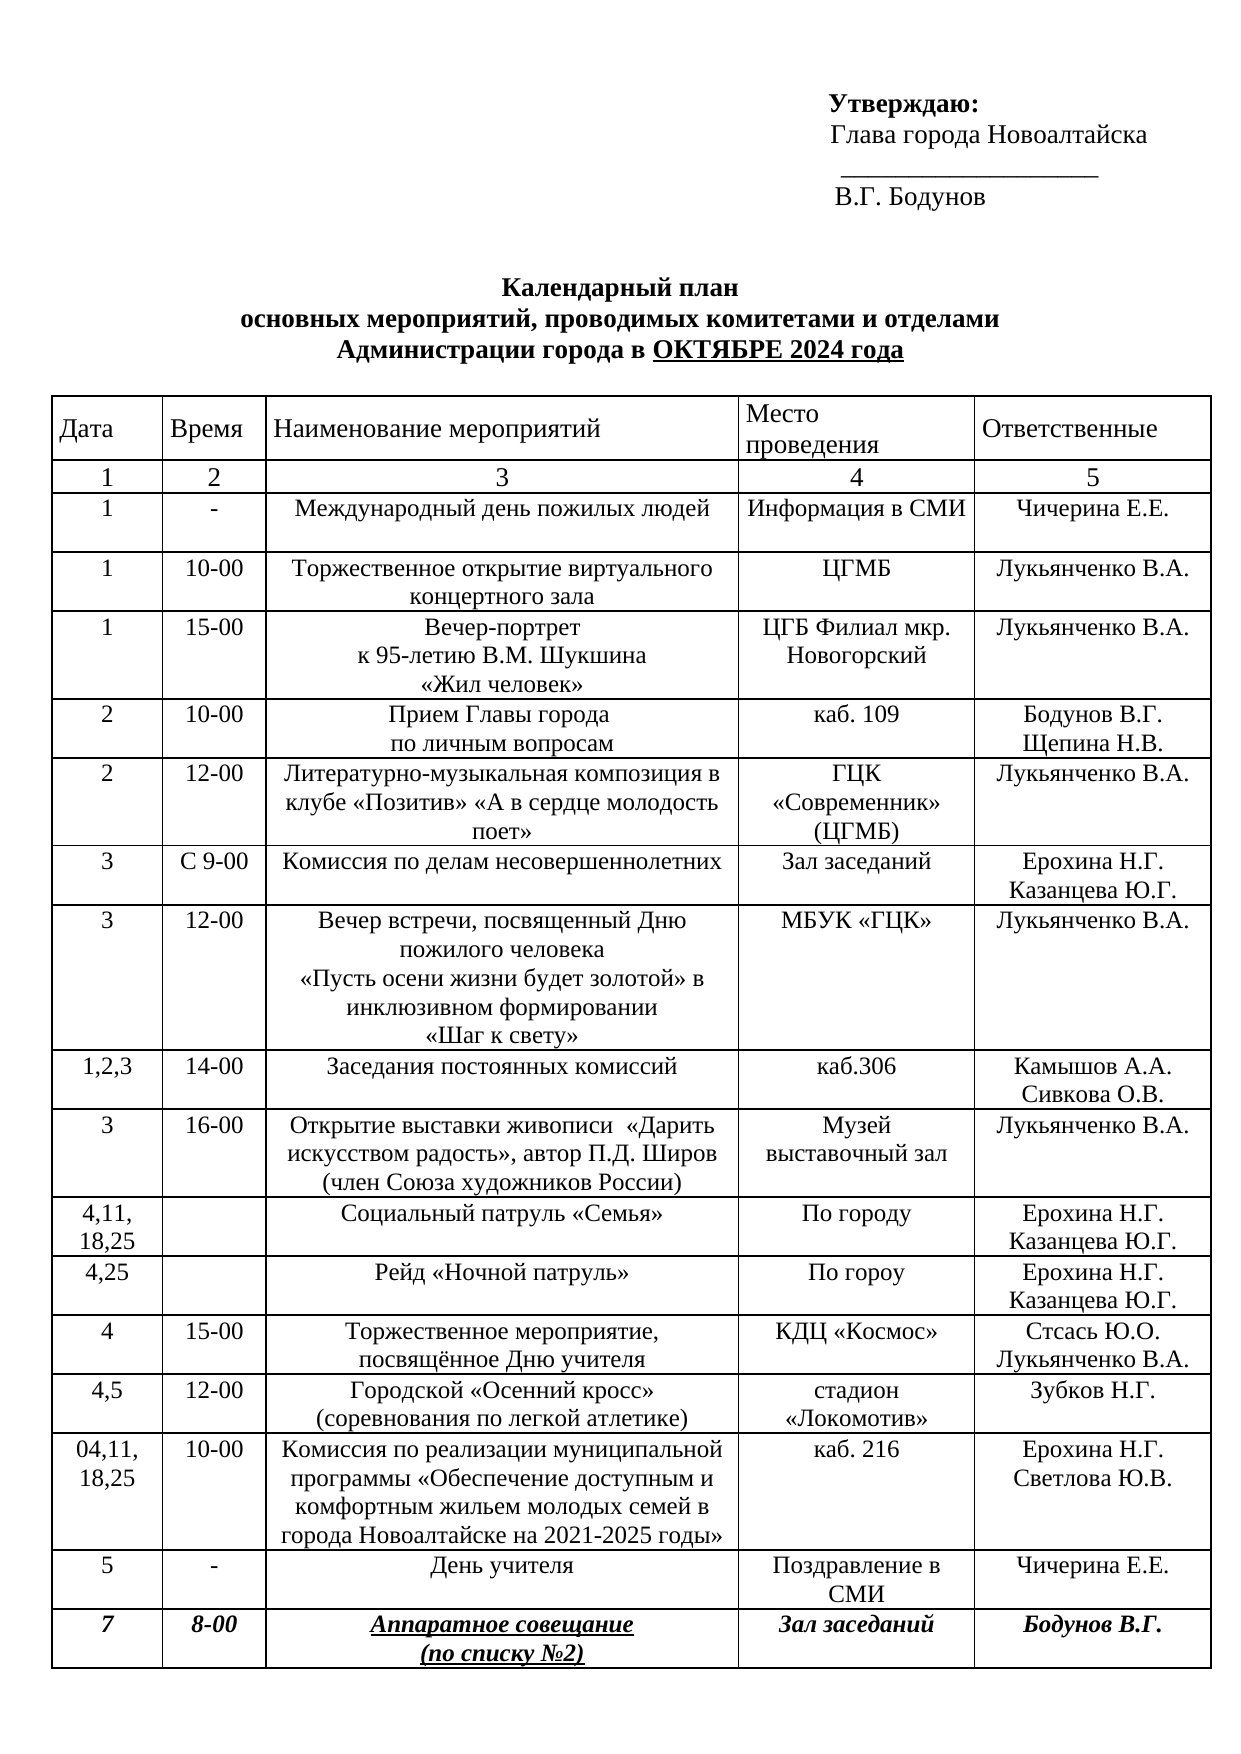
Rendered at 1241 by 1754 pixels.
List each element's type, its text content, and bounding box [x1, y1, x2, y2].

table_cell Вечер встречи, посвященный Дню пожилого человека «Пусть осени жизни будет золотой» в инклюзивном формировании «Шаг к свету» [267, 906, 738, 1049]
table_cell Торжественное открытие виртуального концертного зала [267, 553, 738, 610]
table_cell каб.306 [739, 1051, 974, 1108]
table_cell 1 [53, 461, 162, 492]
table_cell 3 [53, 846, 162, 904]
table_cell 10-00 [163, 1434, 265, 1549]
table_cell - [163, 494, 265, 551]
table_cell стадион «Локомотив» [739, 1375, 974, 1432]
text Администрации города в ОКТЯБРЕ 2024 года [59, 333, 1181, 364]
table_cell 2 [53, 700, 162, 757]
table_cell Вечер-портрет к 95-летию В.М. Шукшина «Жил человек» [267, 612, 738, 698]
text ___________________ [428, 149, 1181, 181]
table_cell [163, 1198, 265, 1255]
table_cell 5 [975, 461, 1210, 492]
table_cell Чичерина Е.Е. [975, 494, 1210, 551]
table_cell ЦГМБ [739, 553, 974, 610]
table_cell Открытие выставки живописи «Дарить искусством радость», автор П.Д. Широв (член Союза художников России) [267, 1110, 738, 1196]
table_cell Бодунов В.Г. [975, 1610, 1210, 1667]
table_cell КДЦ «Космос» [739, 1316, 974, 1373]
table_cell Зал заседаний [739, 1610, 974, 1667]
table_cell 1 [53, 612, 162, 698]
text Утверждаю: [59, 87, 1181, 118]
table_cell Городской «Осенний кросс» (соревнования по легкой атлетике) [267, 1375, 738, 1432]
table_cell 15-00 [163, 612, 265, 698]
table_cell Поздравление в СМИ [739, 1551, 974, 1608]
table_cell 8-00 [163, 1610, 265, 1667]
table_cell Международный день пожилых людей [267, 494, 738, 551]
table_cell 15-00 [163, 1316, 265, 1373]
table_cell Стсась Ю.О. Лукьянченко В.А. [975, 1316, 1210, 1373]
table_cell По гороу [739, 1257, 974, 1314]
table_cell 7 [53, 1610, 162, 1667]
table_cell 10-00 [163, 700, 265, 757]
table_cell Информация в СМИ [739, 494, 974, 551]
table_cell 4 [739, 461, 974, 492]
table_cell Комиссия по делам несовершеннолетних [267, 846, 738, 904]
table_cell Социальный патруль «Семья» [267, 1198, 738, 1255]
table_cell Ерохина Н.Г. Казанцева Ю.Г. [975, 1198, 1210, 1255]
table_cell Ерохина Н.Г. Казанцева Ю.Г. [975, 846, 1210, 904]
table_cell 4,11, 18,25 [53, 1198, 162, 1255]
table_cell 12-00 [163, 1375, 265, 1432]
table_cell Зал заседаний [739, 846, 974, 904]
table_header Наименование мероприятий [267, 397, 738, 459]
table_cell 1 [53, 553, 162, 610]
table_cell каб. 109 [739, 700, 974, 757]
table_cell Ерохина Н.Г. Казанцева Ю.Г. [975, 1257, 1210, 1314]
table_cell каб. 216 [739, 1434, 974, 1549]
text В.Г. Бодунов [59, 181, 1181, 212]
table_cell Зубков Н.Г. [975, 1375, 1210, 1432]
table_cell День учителя [267, 1551, 738, 1608]
table_cell 04,11, 18,25 [53, 1434, 162, 1549]
table_cell Бодунов В.Г. Щепина Н.В. [975, 700, 1210, 757]
table_cell С 9-00 [163, 846, 265, 904]
table_cell Комиссия по реализации муниципальной программы «Обеспечение доступным и комфортным жильем молодых семей в города Новоалтайске на 2021-2025 годы» [267, 1434, 738, 1549]
table_cell 12-00 [163, 759, 265, 845]
table_cell Лукьянченко В.А. [975, 1110, 1210, 1196]
table_cell ЦГБ Филиал мкр. Новогорский [739, 612, 974, 698]
table_cell Ерохина Н.Г. Светлова Ю.В. [975, 1434, 1210, 1549]
table_cell Музей выставочный зал [739, 1110, 974, 1196]
table_cell 3 [53, 906, 162, 1049]
table_cell Лукьянченко В.А. [975, 759, 1210, 845]
table_cell 2 [53, 759, 162, 845]
table_cell ГЦК «Современник» (ЦГМБ) [739, 759, 974, 845]
table_cell Прием Главы города по личным вопросам [267, 700, 738, 757]
table_cell - [163, 1551, 265, 1608]
table_header Дата [53, 397, 162, 459]
table_cell 16-00 [163, 1110, 265, 1196]
table_cell Лукьянченко В.А. [975, 612, 1210, 698]
table_cell 12-00 [163, 906, 265, 1049]
table_cell Аппаратное совещание (по списку №2) [267, 1610, 738, 1667]
table_cell 4,5 [53, 1375, 162, 1432]
table_cell [163, 1257, 265, 1314]
table_cell Рейд «Ночной патруль» [267, 1257, 738, 1314]
table_header Время [163, 397, 265, 459]
table_cell 5 [53, 1551, 162, 1608]
table_cell Камышов А.А. Сивкова О.В. [975, 1051, 1210, 1108]
text Глава города Новоалтайска [59, 118, 1181, 149]
table_cell Заседания постоянных комиссий [267, 1051, 738, 1108]
table_cell Литературно-музыкальная композиция в клубе «Позитив» «А в сердце молодость поет» [267, 759, 738, 845]
table_header Место проведения [739, 397, 974, 459]
table_cell 4,25 [53, 1257, 162, 1314]
text Календарный план [59, 271, 1181, 302]
table_cell 1,2,3 [53, 1051, 162, 1108]
table_cell МБУК «ГЦК» [739, 906, 974, 1049]
table_cell 3 [53, 1110, 162, 1196]
table_cell Чичерина Е.Е. [975, 1551, 1210, 1608]
table_cell 4 [53, 1316, 162, 1373]
table_cell Лукьянченко В.А. [975, 553, 1210, 610]
table_cell 10-00 [163, 553, 265, 610]
table_cell Лукьянченко В.А. [975, 906, 1210, 1049]
table_cell 14-00 [163, 1051, 265, 1108]
table_cell Торжественное мероприятие, посвящённое Дню учителя [267, 1316, 738, 1373]
table_header Ответственные [975, 397, 1210, 459]
table_cell 2 [163, 461, 265, 492]
table_cell По городу [739, 1198, 974, 1255]
table_cell 1 [53, 494, 162, 551]
text основных мероприятий, проводимых комитетами и отделами [59, 302, 1181, 333]
table_cell 3 [267, 461, 738, 492]
